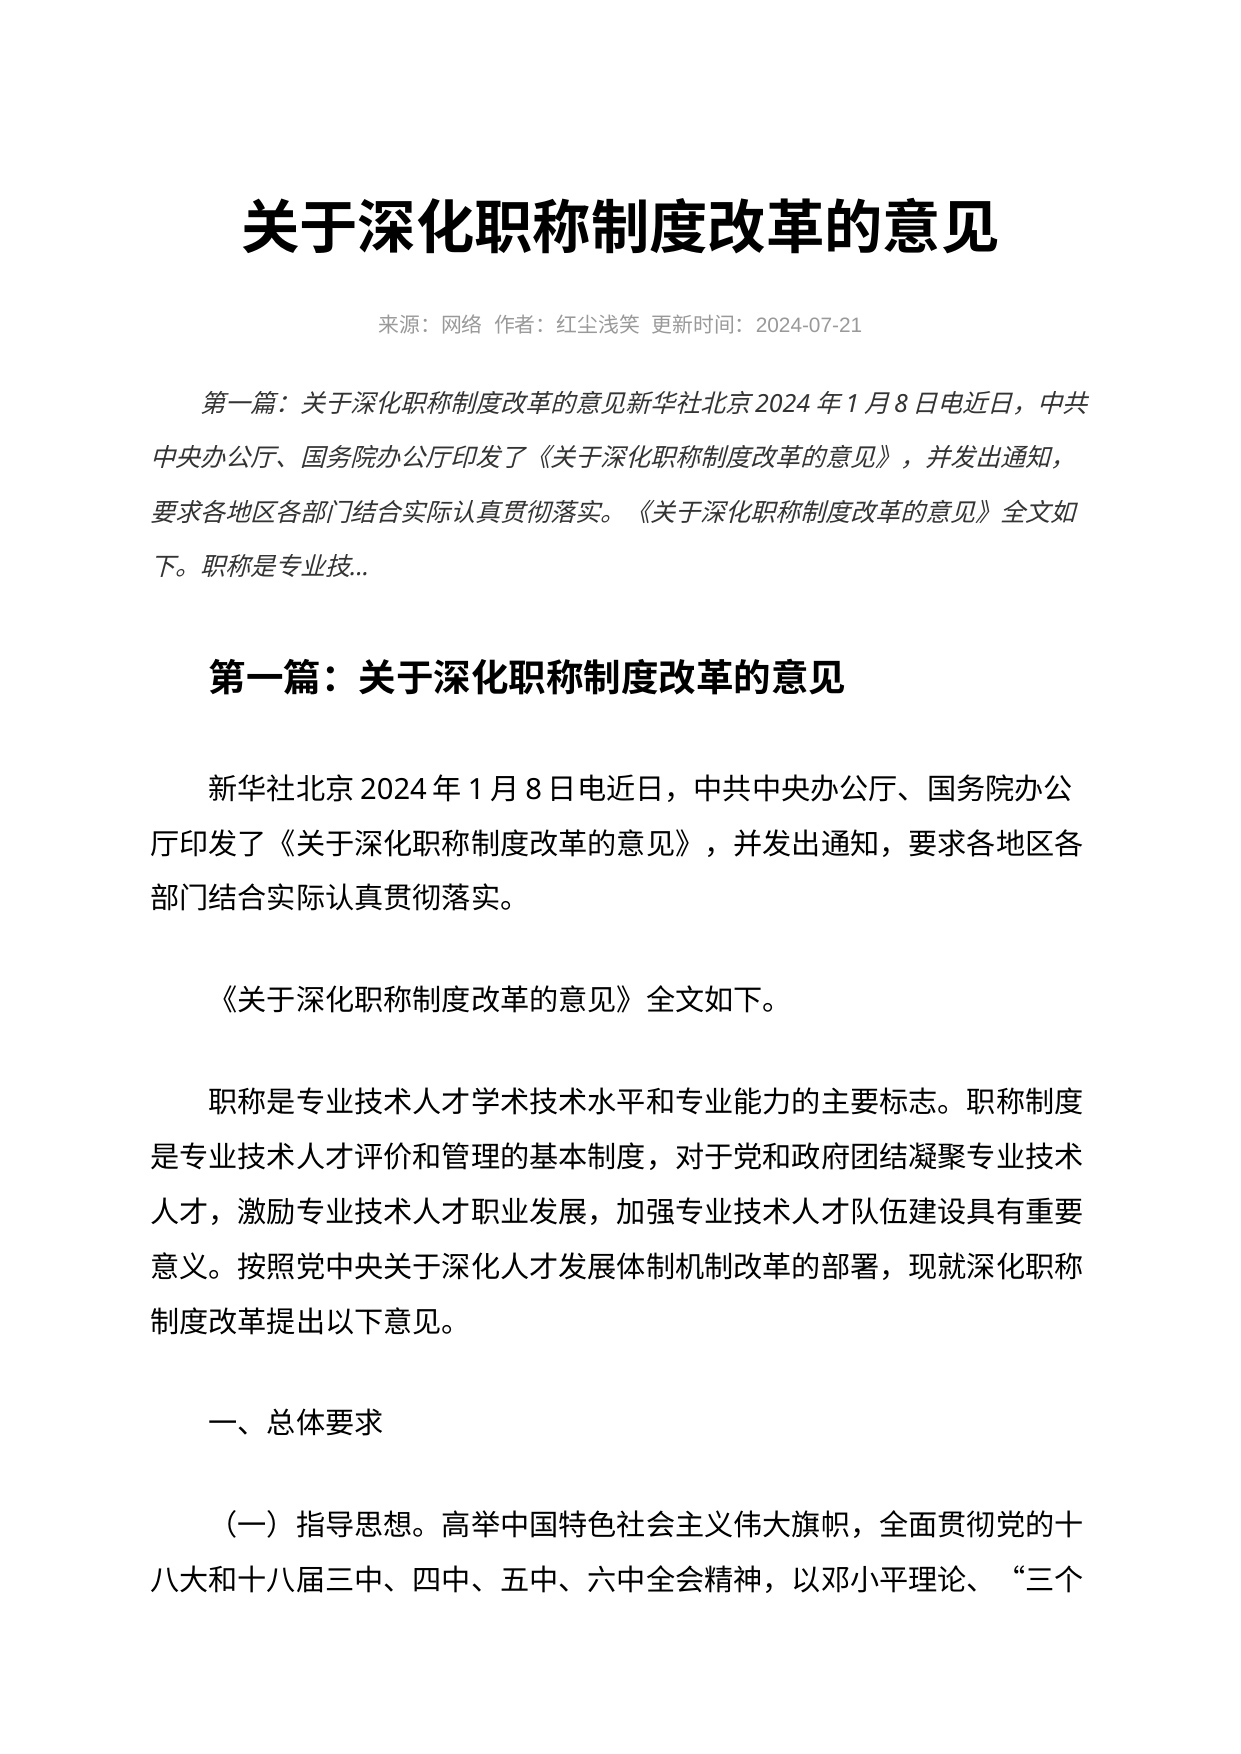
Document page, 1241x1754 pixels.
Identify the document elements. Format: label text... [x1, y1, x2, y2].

text 第一篇：关于深化职称制度改革的意见新华社北京2024年1月8日电近日，中共中央办公厅、国务院办公厅印发了《关于深化职称制度改革的意见》，并发出通知，要求各地区各部门结合实际认真贯彻落实。《关于深化职称制度改革的意见》全文如下。职称是专业技... [150, 383, 1090, 583]
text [150, 1502, 1090, 1599]
text 新华社北京2024年1月8日电近日，中共中央办公厅、国务院办公厅印发了《关于深化职称制度改革的意见》，并发出通知，要求各地区各部门结合实际认真贯彻落实。 [150, 765, 1090, 917]
text 一、总体要求 [150, 1400, 1090, 1442]
text 第一篇：关于深化职称制度改革的意见 [150, 648, 1090, 702]
text 职称是专业技术人才学术技术水平和专业能力的主要标志。职称制度是专业技术人才评价和管理的基本制度，对于党和政府团结凝聚专业技术人才，激励专业技术人才职业发展，加强专业技术人才队伍建设具有重要意义。按照党中央关于深化人才发展体制机制改革的部署，现就深化职称制度改革提出以下意见。 [150, 1079, 1090, 1341]
text 来源：网络 作者：红尘浅笑 更新时间：2024-07-21 [150, 313, 1090, 337]
text 《关于深化职称制度改革的意见》全文如下。 [150, 977, 1090, 1019]
subtitle 关于深化职称制度改革的意见 [150, 181, 1090, 266]
